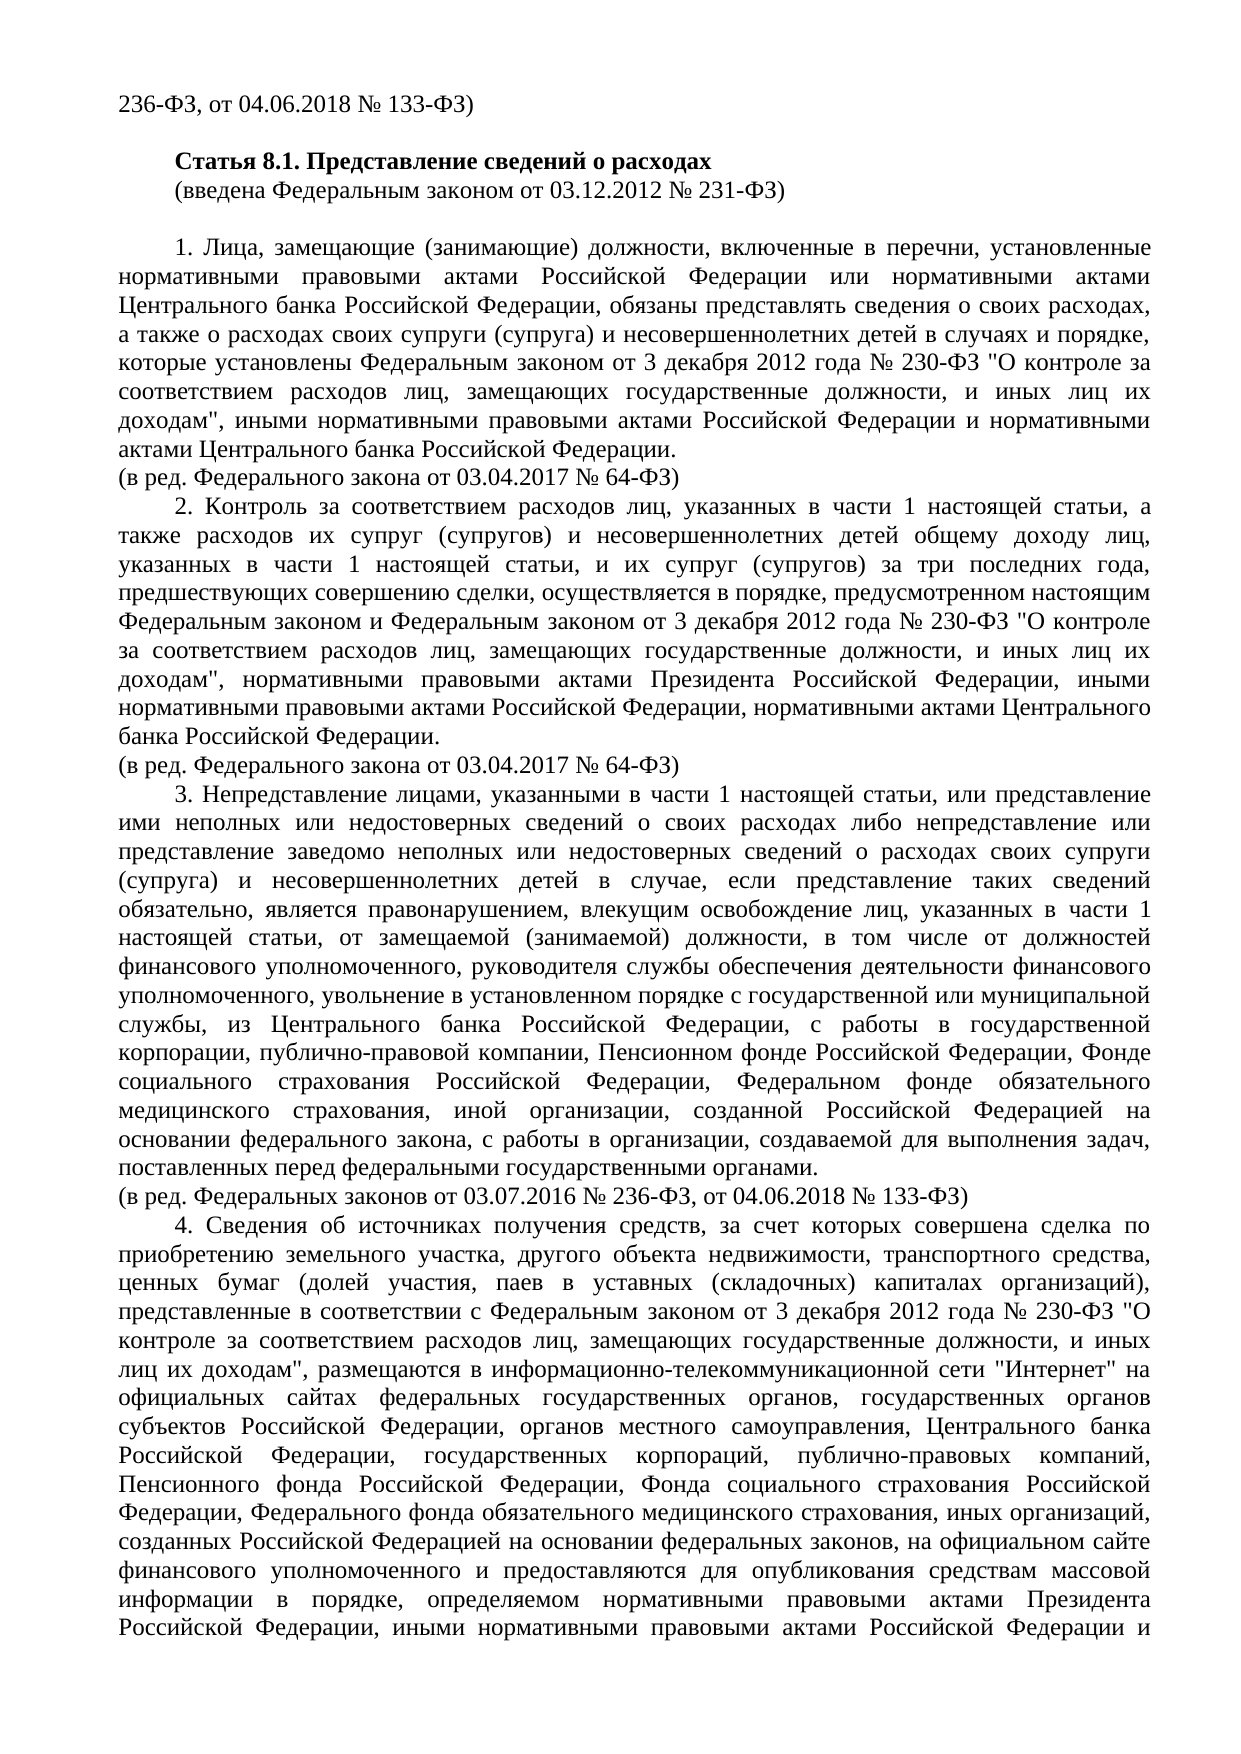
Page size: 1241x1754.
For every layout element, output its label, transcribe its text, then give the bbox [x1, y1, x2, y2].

text (в ред. Федерального закона от 03.04.2017 № 64-ФЗ) [118, 462, 1152, 491]
text (введена Федеральным законом от 03.12.2012 № 231-ФЗ) [118, 175, 1152, 204]
text (в ред. Федерального закона от 03.04.2017 № 64-ФЗ) [118, 750, 1152, 779]
text 1. Лица, замещающие (занимающие) должности, включенные в перечни, установленные нормативными правовыми актами Российской Федерации или нормативными актами Центрального банка Российской Федерации, обязаны представлять сведения о своих расходах, а также о расходах своих супруги (супруга) и несовершеннолетних детей в случаях и порядке, которые установлены Федеральным законом от 3 декабря 2012 года № 230-ФЗ "О контроле за соответствием расходов лиц, замещающих государственные должности, и иных лиц их доходам", иными нормативными правовыми актами Российской Федерации и нормативными актами Центрального банка Российской Федерации. [118, 232, 1152, 462]
text 2. Контроль за соответствием расходов лиц, указанных в части 1 настоящей статьи, а также расходов их супруг (супругов) и несовершеннолетних детей общему доходу лиц, указанных в части 1 настоящей статьи, и их супруг (супругов) за три последних года, предшествующих совершению сделки, осуществляется в порядке, предусмотренном настоящим Федеральным законом и Федеральным законом от 3 декабря 2012 года № 230-ФЗ "О контроле за соответствием расходов лиц, замещающих государственные должности, и иных лиц их доходам", нормативными правовыми актами Президента Российской Федерации, иными нормативными правовыми актами Российской Федерации, нормативными актами Центрального банка Российской Федерации. [118, 491, 1152, 750]
text 3. Непредставление лицами, указанными в части 1 настоящей статьи, или представление ими неполных или недостоверных сведений о своих расходах либо непредставление или представление заведомо неполных или недостоверных сведений о расходах своих супруги (супруга) и несовершеннолетних детей в случае, если представление таких сведений обязательно, является правонарушением, влекущим освобождение лиц, указанных в части 1 настоящей статьи, от замещаемой (занимаемой) должности, в том числе от должностей финансового уполномоченного, руководителя службы обеспечения деятельности финансового уполномоченного, увольнение в установленном порядке с государственной или муниципальной службы, из Центрального банка Российской Федерации, с работы в государственной корпорации, публично-правовой компании, Пенсионном фонде Российской Федерации, Фонде социального страхования Российской Федерации, Федеральном фонде обязательного медицинского страхования, иной организации, созданной Российской Федерацией на основании федерального закона, с работы в организации, создаваемой для выполнения задач, поставленных перед федеральными государственными органами. [118, 779, 1152, 1181]
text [118, 89, 1152, 117]
text (в ред. Федеральных законов от 03.07.2016 № 236-ФЗ, от 04.06.2018 № 133-ФЗ) [118, 1181, 1152, 1210]
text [118, 1210, 1152, 1641]
title Статья 8.1. Представление сведений о расходах [118, 146, 1152, 175]
